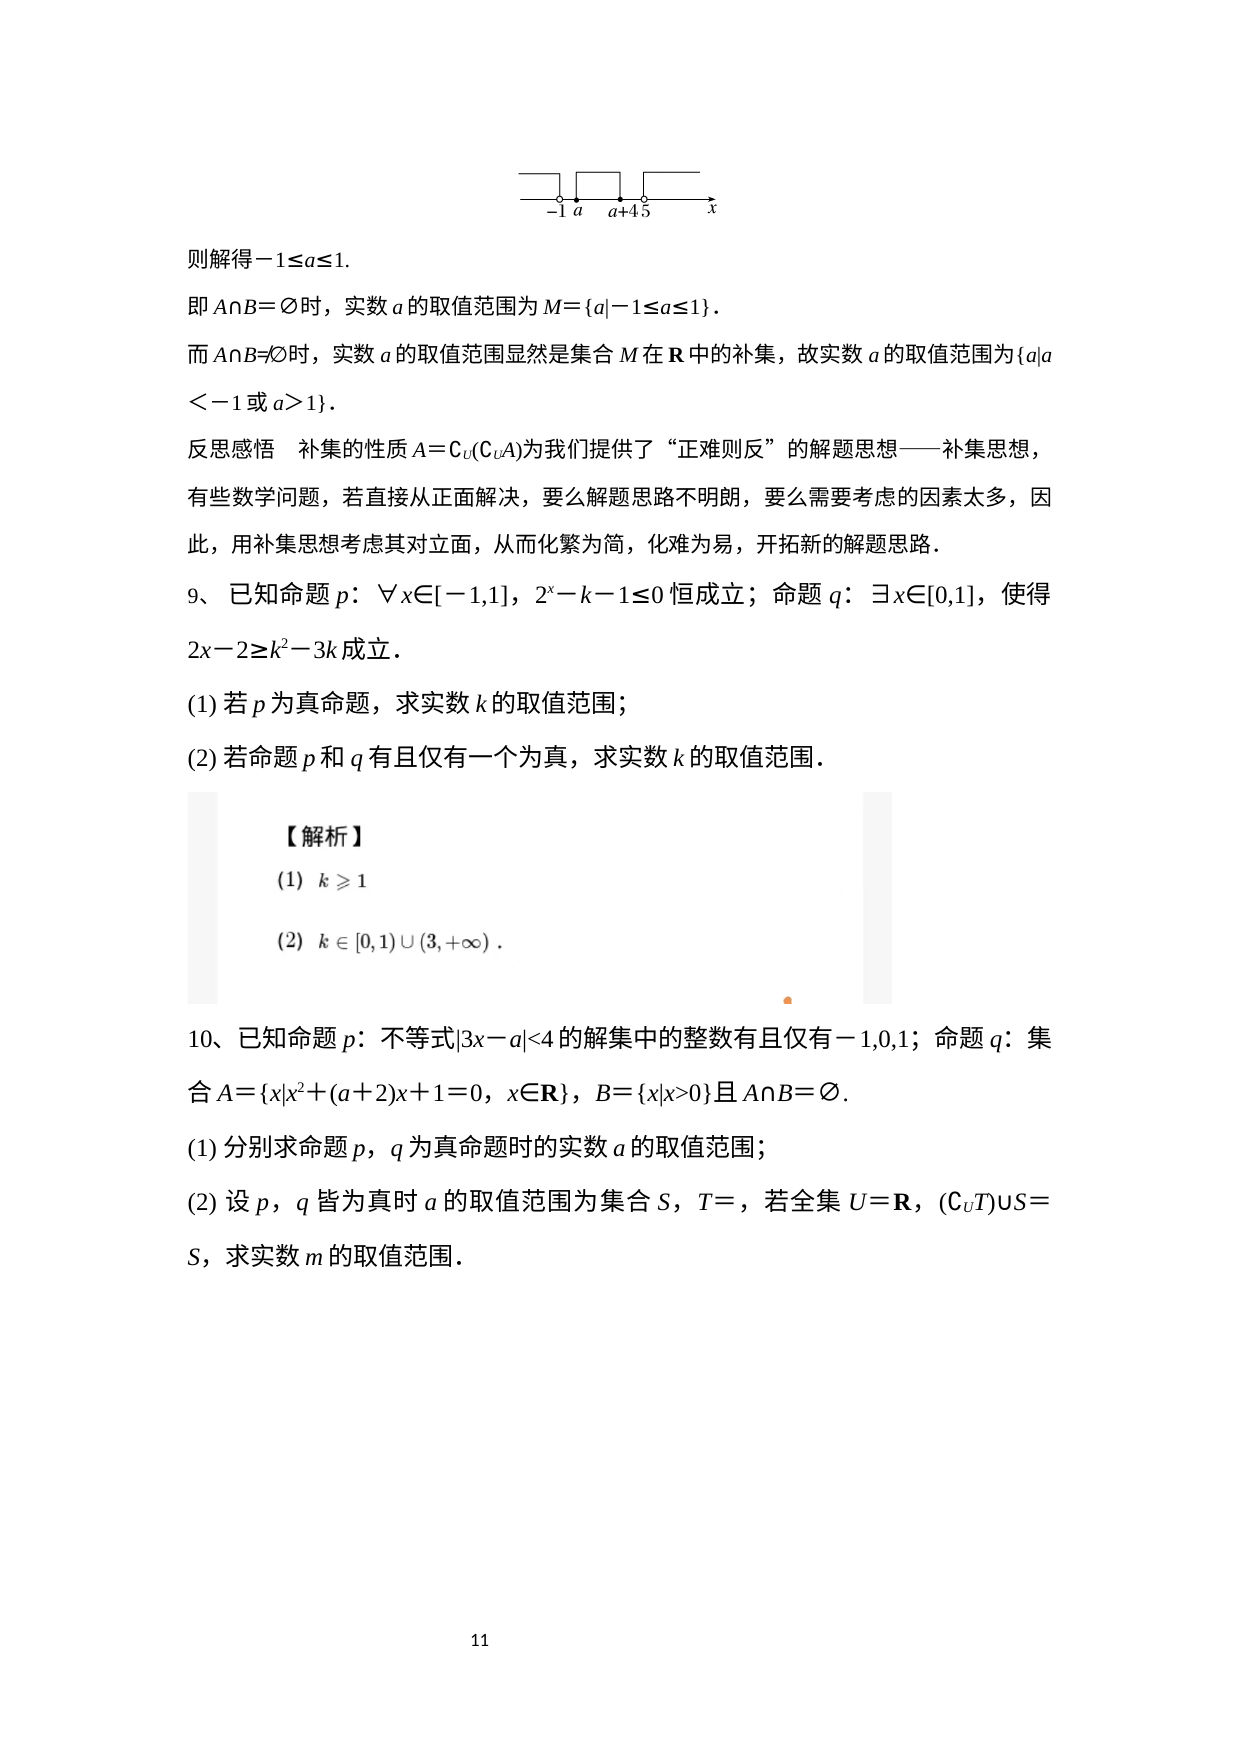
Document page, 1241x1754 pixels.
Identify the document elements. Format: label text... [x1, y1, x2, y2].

text (2) 若命题p和q有且仅有一个为真，求实数k的取值范围． [187, 738, 1053, 774]
text 即A∩B＝∅时，实数a的取值范围为M＝{a|－1≤a≤1}． [187, 289, 1053, 321]
text (1) 分别求命题p，q为真命题时的实数a的取值范围； [187, 1127, 1053, 1163]
picture [187, 792, 893, 1004]
text (2) 设p，q皆为真时a的取值范围为集合S，T＝，若全集U＝R，(∁UT)∪S＝S，求实数m的取值范围． [187, 1182, 1053, 1272]
picture [508, 162, 733, 227]
text 10、已知命题p：不等式|3x－a|<4的解集中的整数有且仅有－1,0,1；命题q：集合A＝{x|x2＋(a＋2)x＋1＝0，x∈R}，B＝{x|x>0}且A∩B＝∅. [187, 1018, 1053, 1109]
text (1) 若p为真命题，求实数k的取值范围； [187, 683, 1053, 720]
text 反思感悟 补集的性质A＝∁U(∁UA)为我们提供了“正难则反”的解题思想——补集思想，有些数学问题，若直接从正面解决，要么解题思路不明朗，要么需要考虑的因素太多，因此，用补集思想考虑其对立面，从而化繁为简，化难为易，开拓新的解题思路． [187, 432, 1053, 559]
text 而A∩B≠∅时，实数a的取值范围显然是集合M在R中的补集，故实数a的取值范围为{a|a＜－1或a＞1}． [187, 337, 1053, 416]
text 则解得－1≤a≤1. [187, 242, 1053, 273]
text 9、 已知命题p：∀x∈[－1,1]，2x－k－1≤0恒成立；命题q：∃x∈[0,1]，使得2x－2≥k2－3k成立． [187, 575, 1053, 665]
